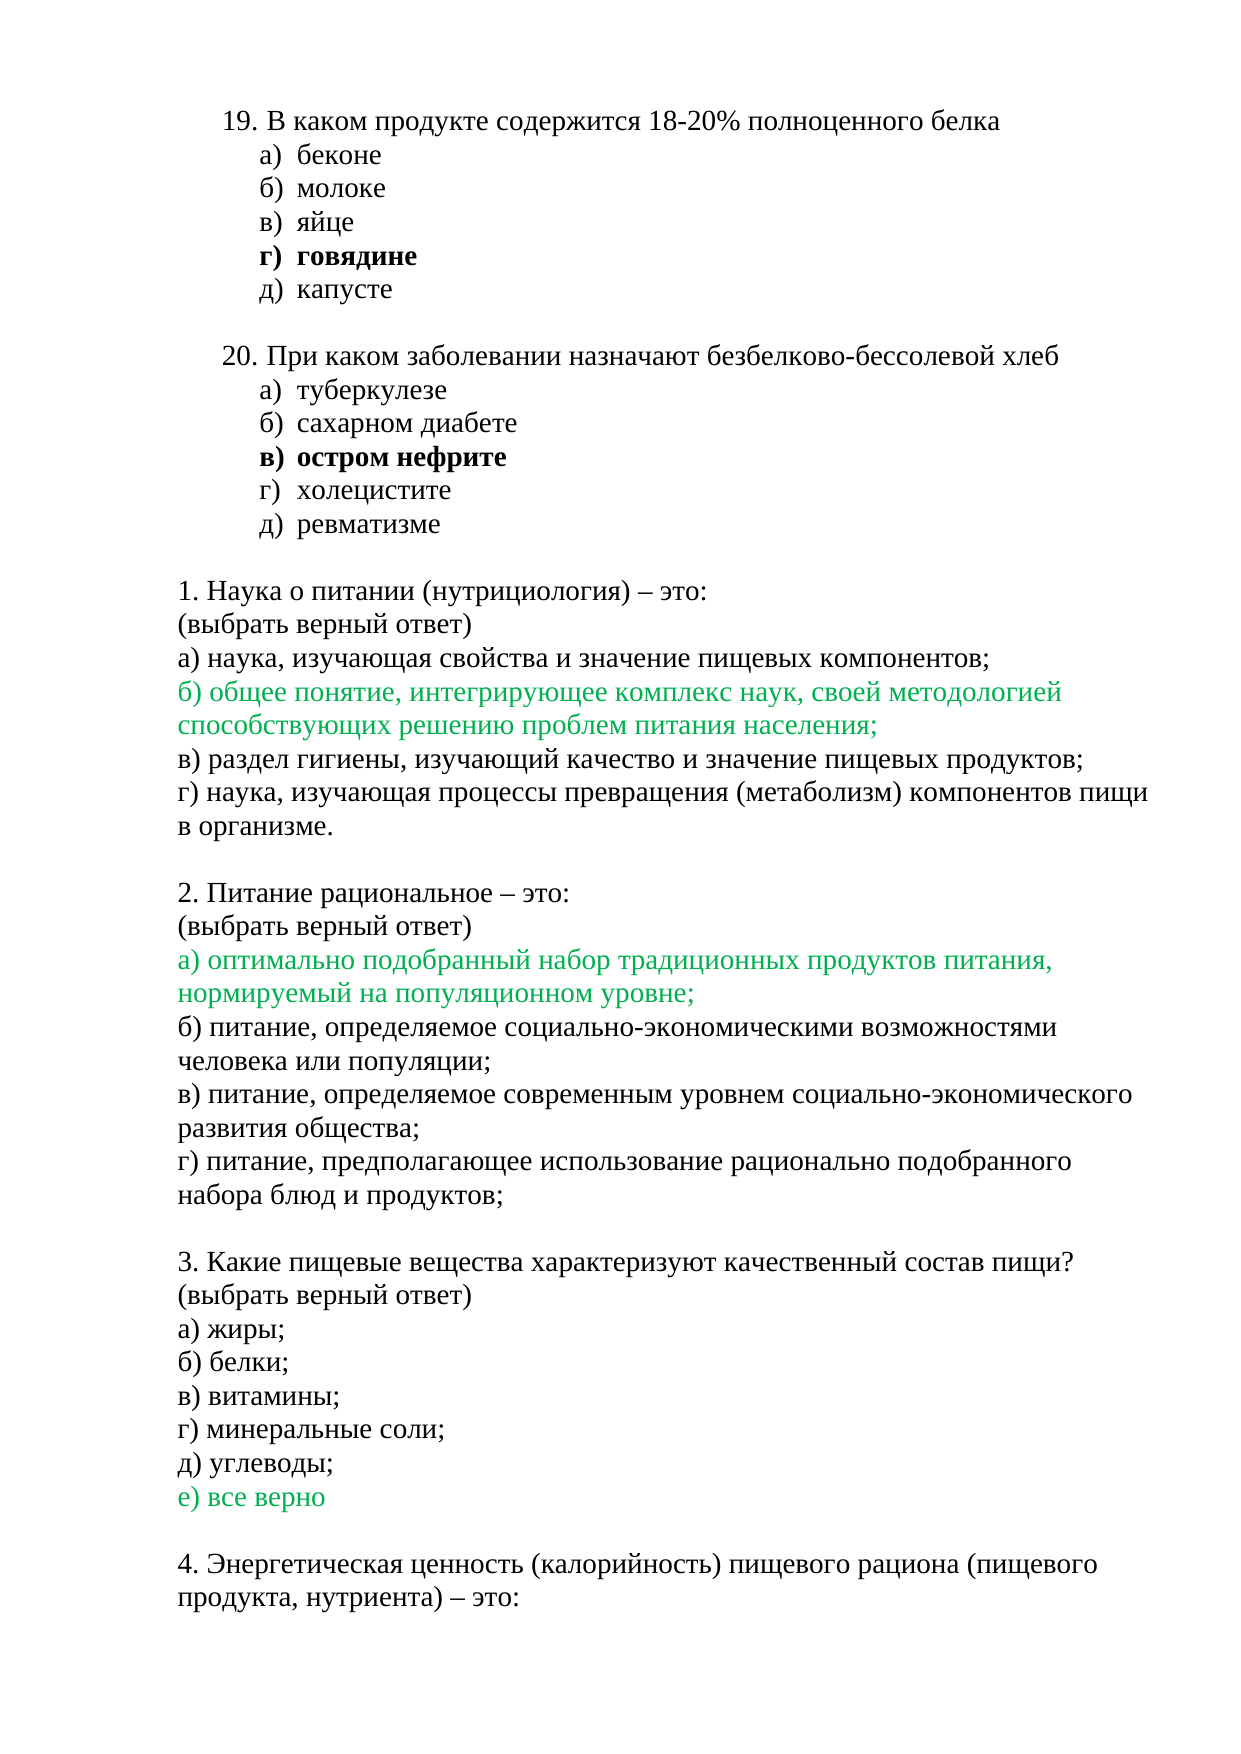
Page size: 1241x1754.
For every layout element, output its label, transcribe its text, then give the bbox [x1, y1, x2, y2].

list остром нефрите [259, 439, 1152, 472]
text а) оптимально подобранный набор традиционных продуктов питания, нормируемый на популяционном уровне; б) питание, определяемое социально-экономическими возможностями человека или популяции; в) питание, определяемое современным уровнем социально-экономического развития общества; г) питание, предполагающее использование рационально подобранного набора блюд и продуктов; [420, 942, 1152, 1210]
text 2. Питание рациональное – это: [177, 875, 1152, 908]
list В каком продукте содержится 18-20% полноценного белка [222, 103, 1152, 137]
list ревматизме [259, 506, 1152, 539]
list яйце [259, 204, 1152, 238]
list туберкулезе [259, 372, 1152, 405]
text е) все верно [177, 1479, 1152, 1512]
text 4. Энергетическая ценность (калорийность) пищевого рациона (пищевого продукта, нутриента) – это: [177, 1546, 1152, 1613]
list При каком заболевании назначают безбелково-бессолевой хлеб [222, 338, 1152, 372]
text (выбрать верный ответ) [177, 607, 1152, 640]
text а) жиры; [177, 1311, 1152, 1344]
text б) белки; [177, 1344, 1152, 1378]
list молоке [259, 171, 1152, 204]
text а) наука, изучающая свойства и значение пищевых компонентов; б) общее понятие, интегрирующее комплекс наук, своей методологией способствующих решению проблем питания населения; в) раздел гигиены, изучающий качество и значение пищевых продуктов; г) наука, изучающая процессы превращения (метаболизм) компонентов пищи в организме. [334, 640, 1152, 841]
text (выбрать верный ответ) [177, 1277, 1152, 1311]
list капусте [259, 271, 1152, 305]
text в) витамины; [177, 1378, 1152, 1412]
text (выбрать верный ответ) [177, 908, 1152, 942]
text д) углеводы; [177, 1445, 1152, 1479]
list беконе [259, 137, 1152, 171]
list сахарном диабете [259, 405, 1152, 439]
text 3. Какие пищевые вещества характеризуют качественный состав пищи? [177, 1244, 1152, 1277]
text г) минеральные соли; [177, 1412, 1152, 1445]
list холецистите [259, 472, 1152, 506]
list говядине [259, 238, 1152, 271]
text 1. Наука о питании (нутрициология) – это: [177, 573, 1152, 607]
